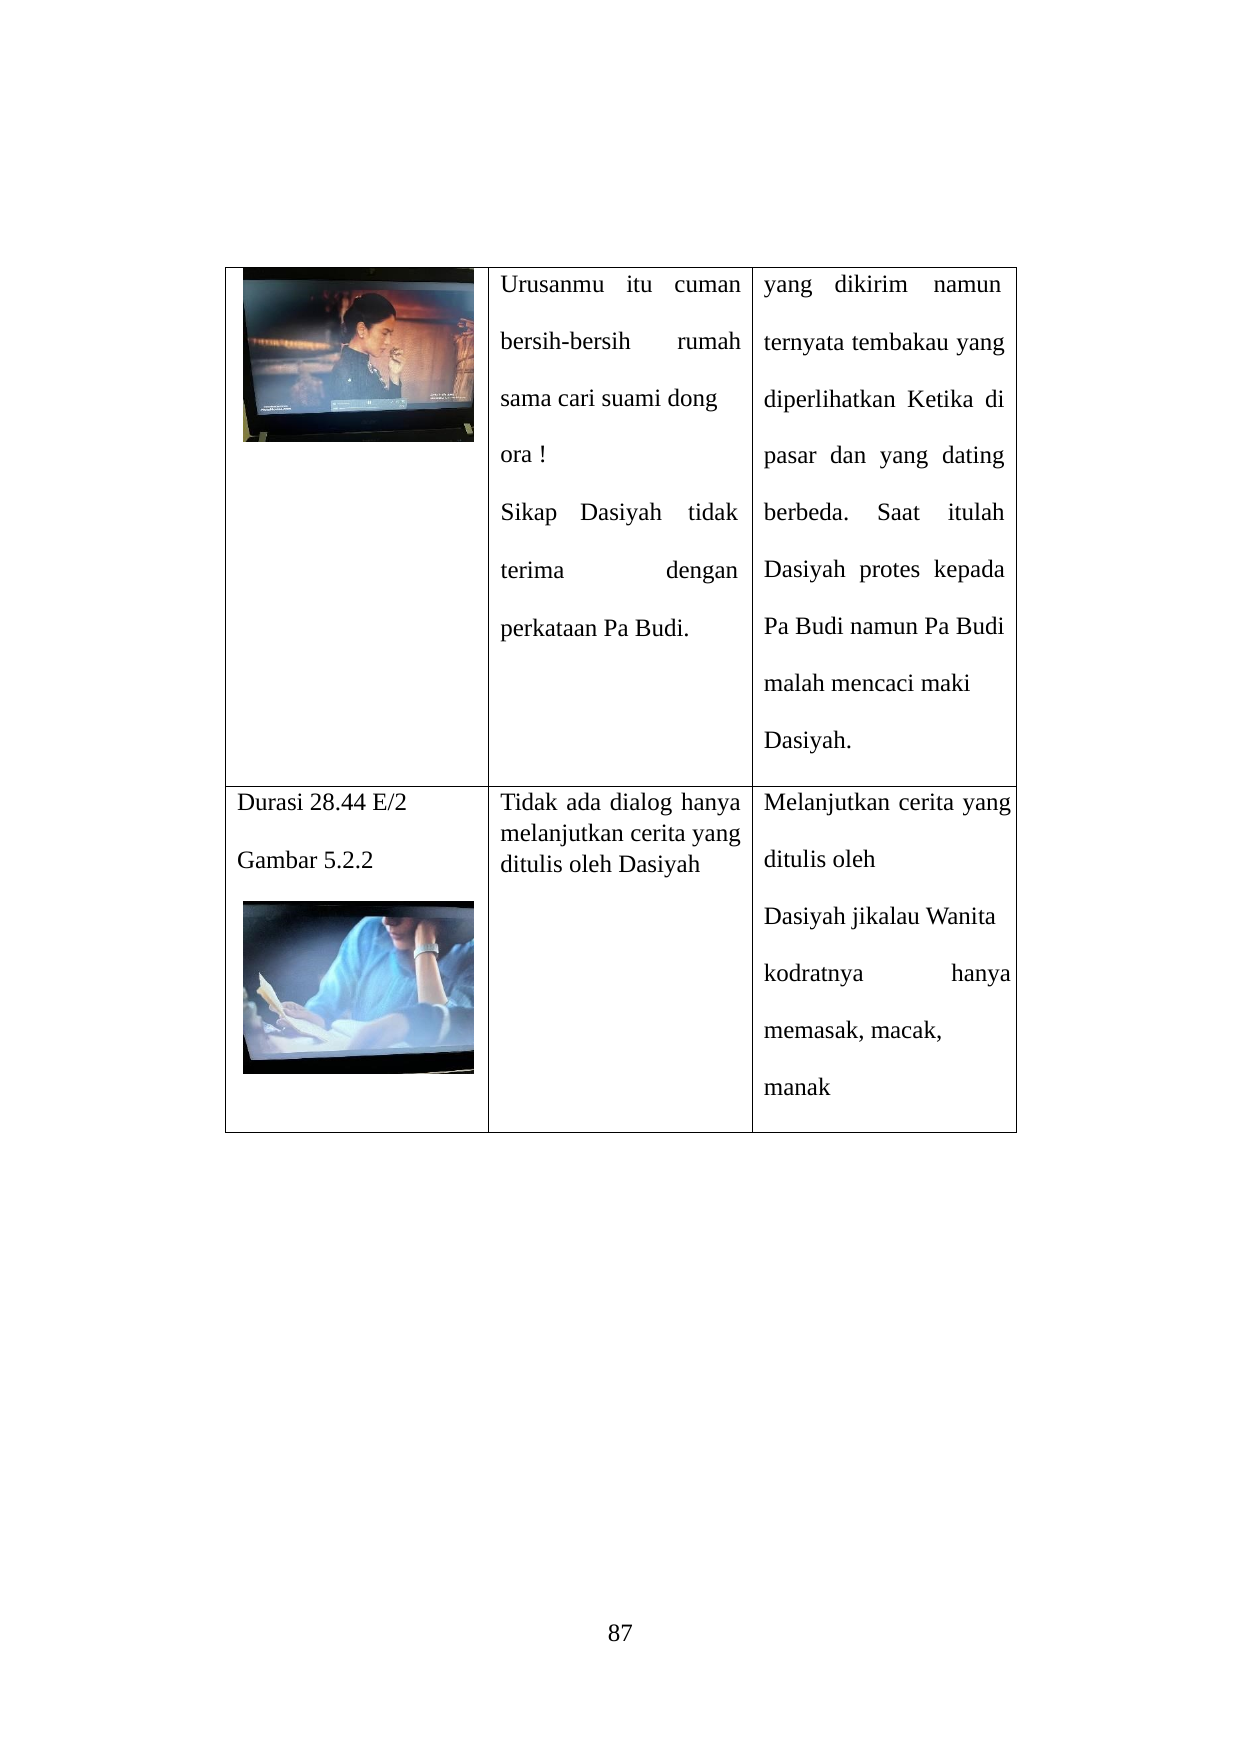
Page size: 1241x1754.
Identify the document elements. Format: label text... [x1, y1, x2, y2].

picture [243, 268, 474, 442]
table_header yang dikirim namun ternyata tembakau yang diperlihatkan Ketika di pasar dan yang dating berbeda. Saat itulah Dasiyah protes kepada Pa Budi namun Pa Budi malah mencaci maki Dasiyah. [753, 268, 1016, 786]
table_cell Melanjutkan cerita yang ditulis oleh Dasiyah jikalau Wanita kodratnya hanya memasak, macak, manak [753, 787, 1016, 1132]
picture [243, 901, 474, 1074]
table_cell Durasi 28.44 E/2 Gambar 5.2.2 [226, 787, 488, 1132]
table_header [226, 268, 488, 786]
table_header Urusanmu itu cuman bersih-bersih rumah sama cari suami dong ora ! Sikap Dasiyah tidak terima dengan perkataan Pa Budi. [489, 268, 752, 786]
table_cell Tidak ada dialog hanya melanjutkan cerita yang ditulis oleh Dasiyah [489, 787, 752, 1132]
